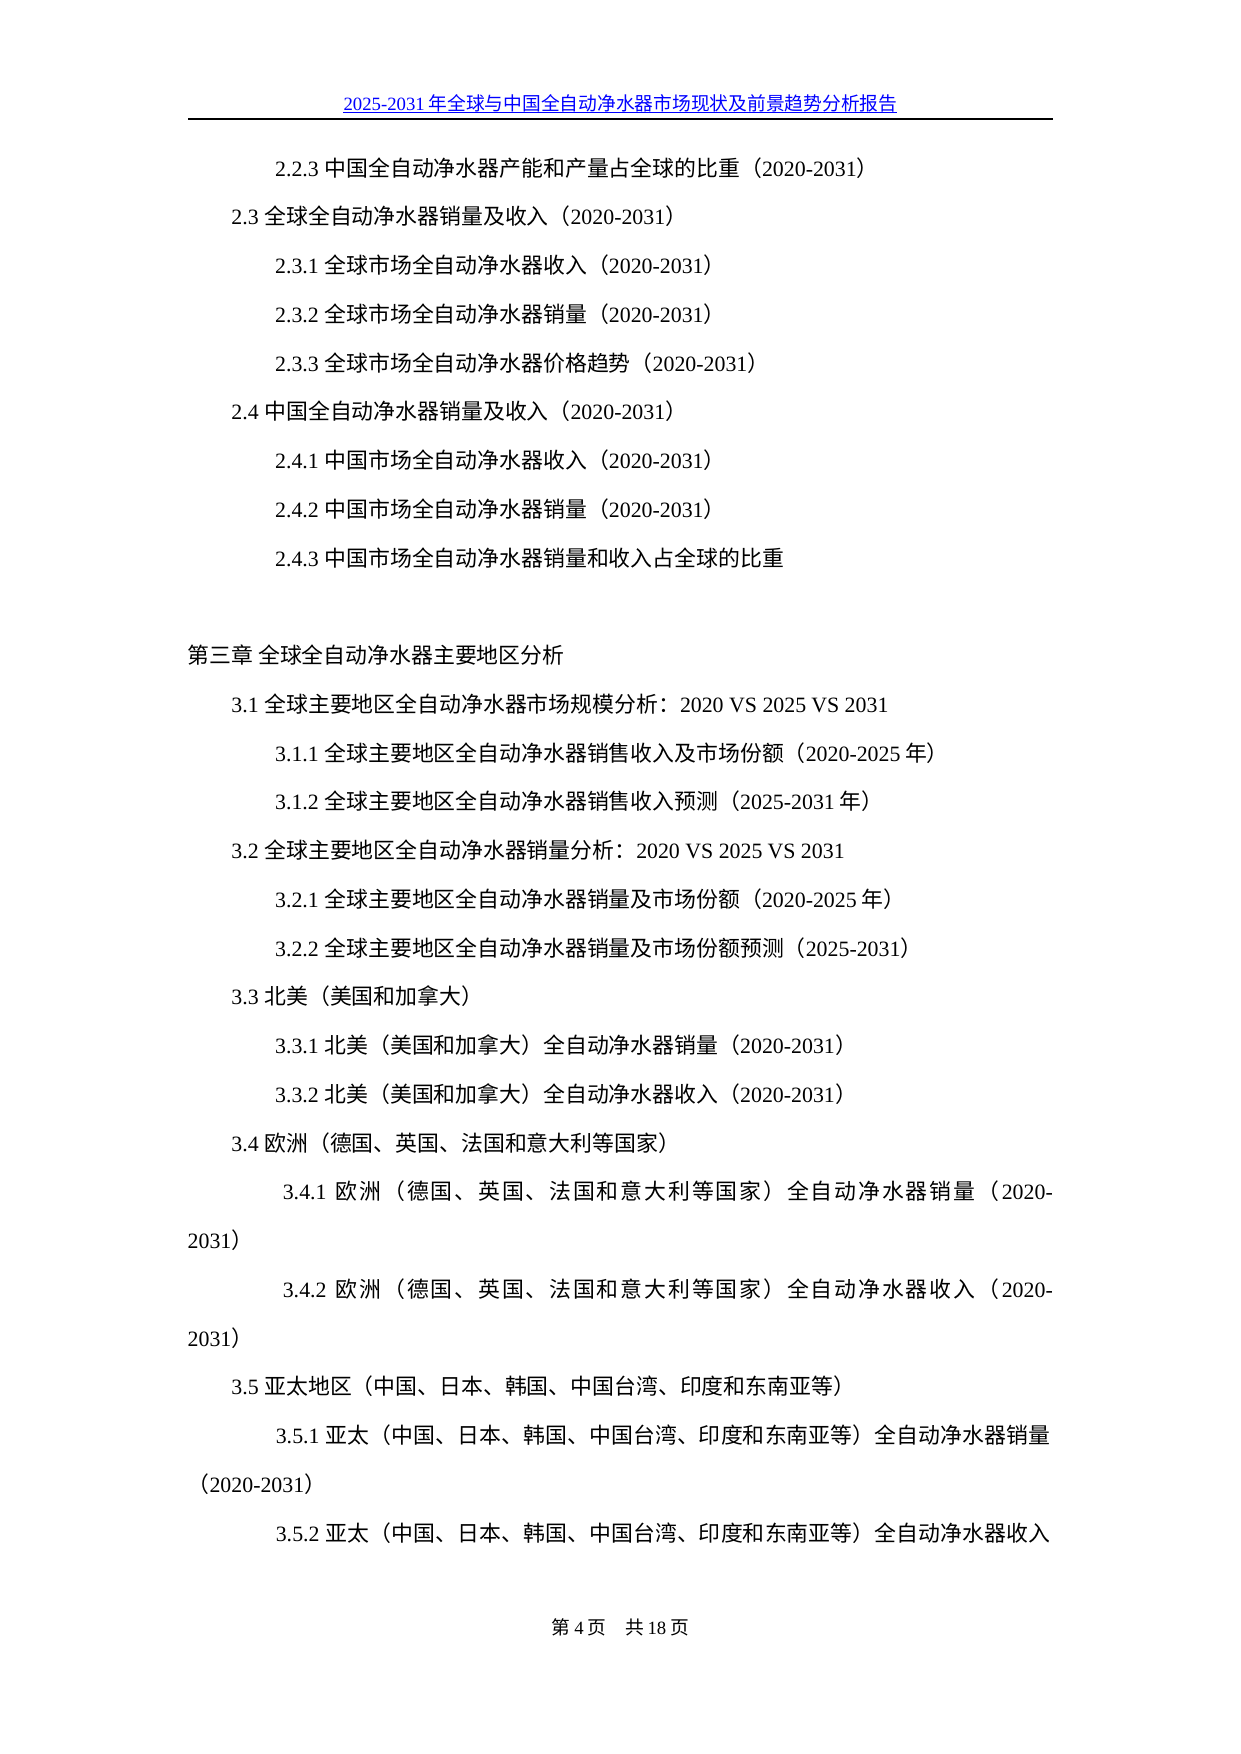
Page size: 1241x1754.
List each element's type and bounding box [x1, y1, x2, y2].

text [187, 150, 1053, 1548]
